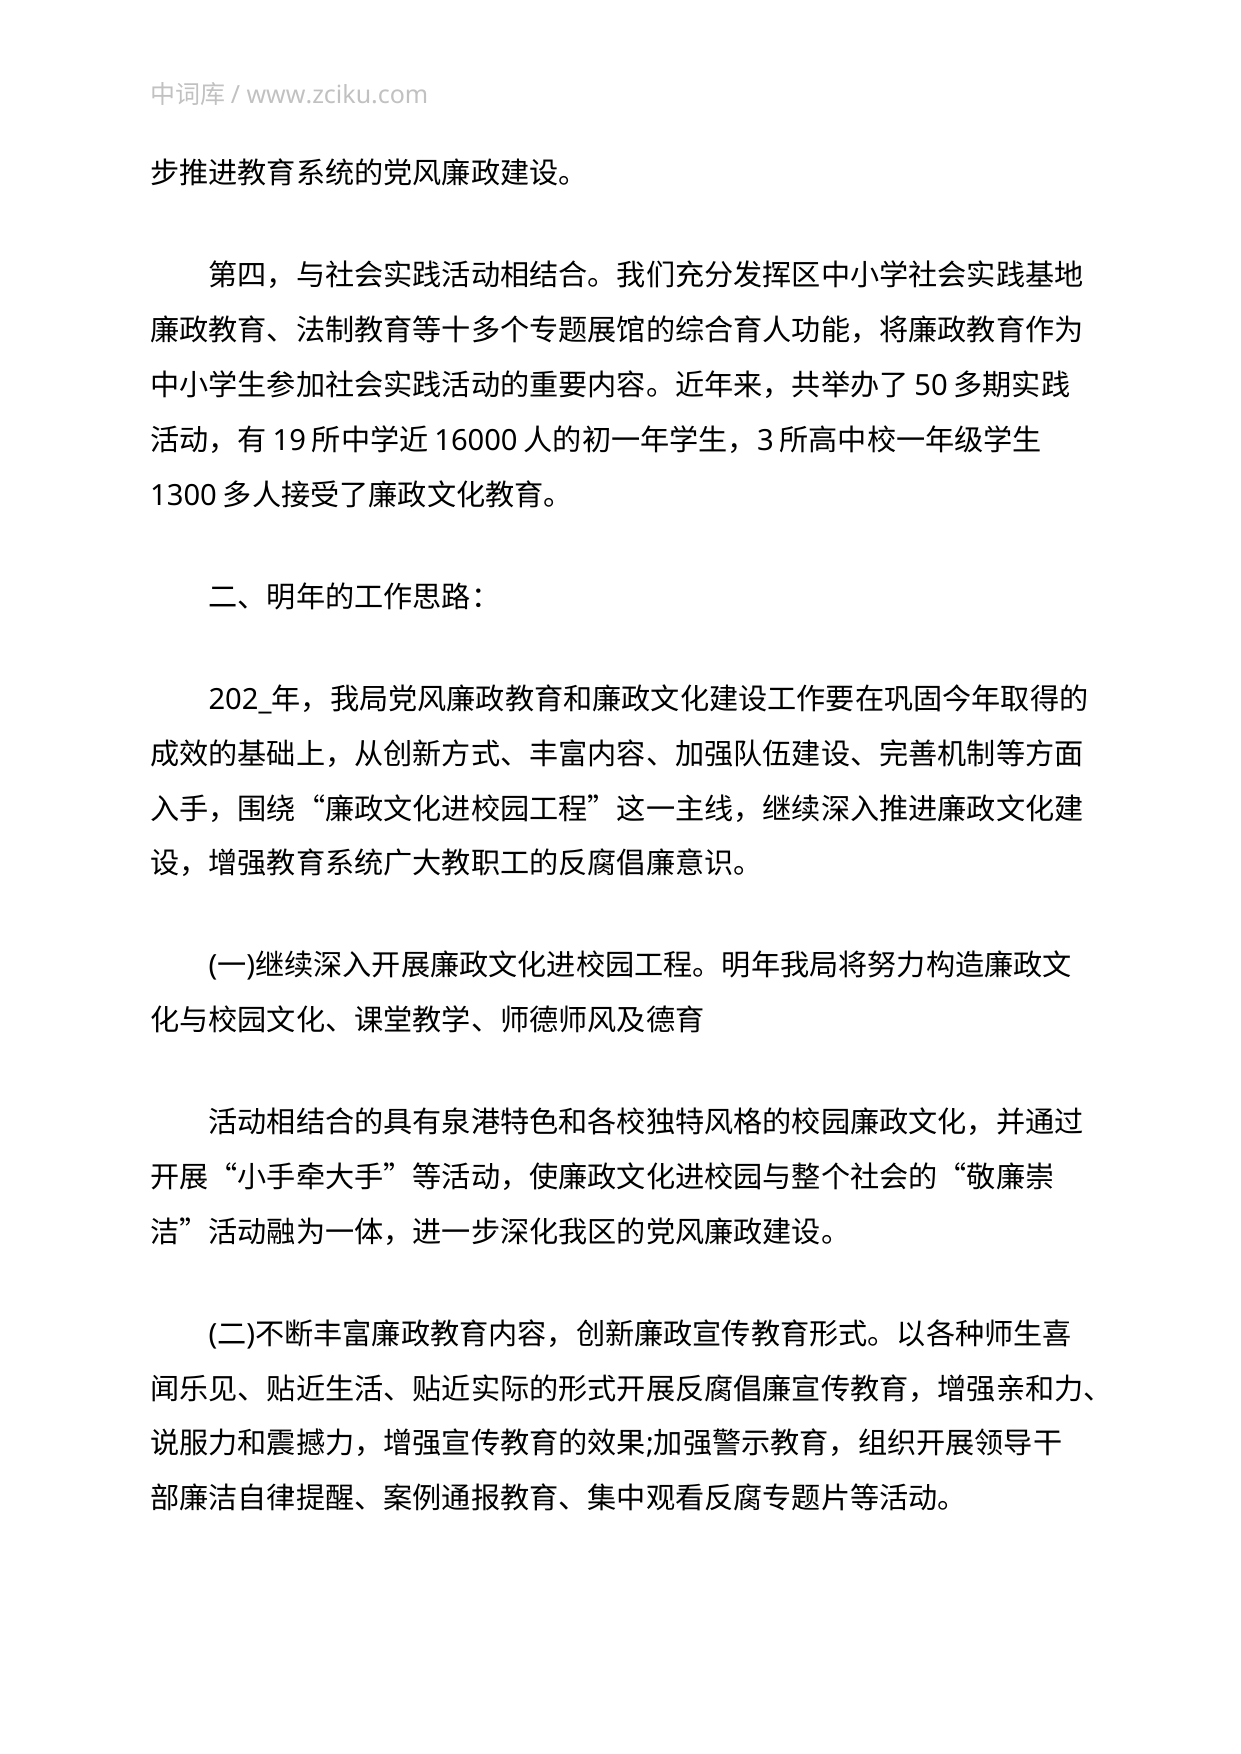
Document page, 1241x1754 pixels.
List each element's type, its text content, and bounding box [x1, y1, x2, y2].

text (二)不断丰富廉政教育内容，创新廉政宣传教育形式。以各种师生喜闻乐见、贴近生活、贴近实际的形式开展反腐倡廉宣传教育，增强亲和力、说服力和震撼力，增强宣传教育的效果;加强警示教育，组织开展领导干部廉洁自律提醒、案例通报教育、集中观看反腐专题片等活动。 [150, 1310, 1090, 1517]
text 第四，与社会实践活动相结合。我们充分发挥区中小学社会实践基地廉政教育、法制教育等十多个专题展馆的综合育人功能，将廉政教育作为中小学生参加社会实践活动的重要内容。近年来，共举办了50多期实践活动，有19所中学近16000人的初一年学生，3所高中校一年级学生1300多人接受了廉政文化教育。 [150, 252, 1090, 514]
text 活动相结合的具有泉港特色和各校独特风格的校园廉政文化，并通过开展“小手牵大手”等活动，使廉政文化进校园与整个社会的“敬廉崇洁”活动融为一体，进一步深化我区的党风廉政建设。 [150, 1099, 1090, 1251]
text 202_年，我局党风廉政教育和廉政文化建设工作要在巩固今年取得的成效的基础上，从创新方式、丰富内容、加强队伍建设、完善机制等方面入手，围绕“廉政文化进校园工程”这一主线，继续深入推进廉政文化建设，增强教育系统广大教职工的反腐倡廉意识。 [150, 675, 1090, 882]
text 二、明年的工作思路： [150, 573, 1090, 616]
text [150, 150, 1090, 192]
text (一)继续深入开展廉政文化进校园工程。明年我局将努力构造廉政文化与校园文化、课堂教学、师德师风及德育 [150, 942, 1090, 1039]
